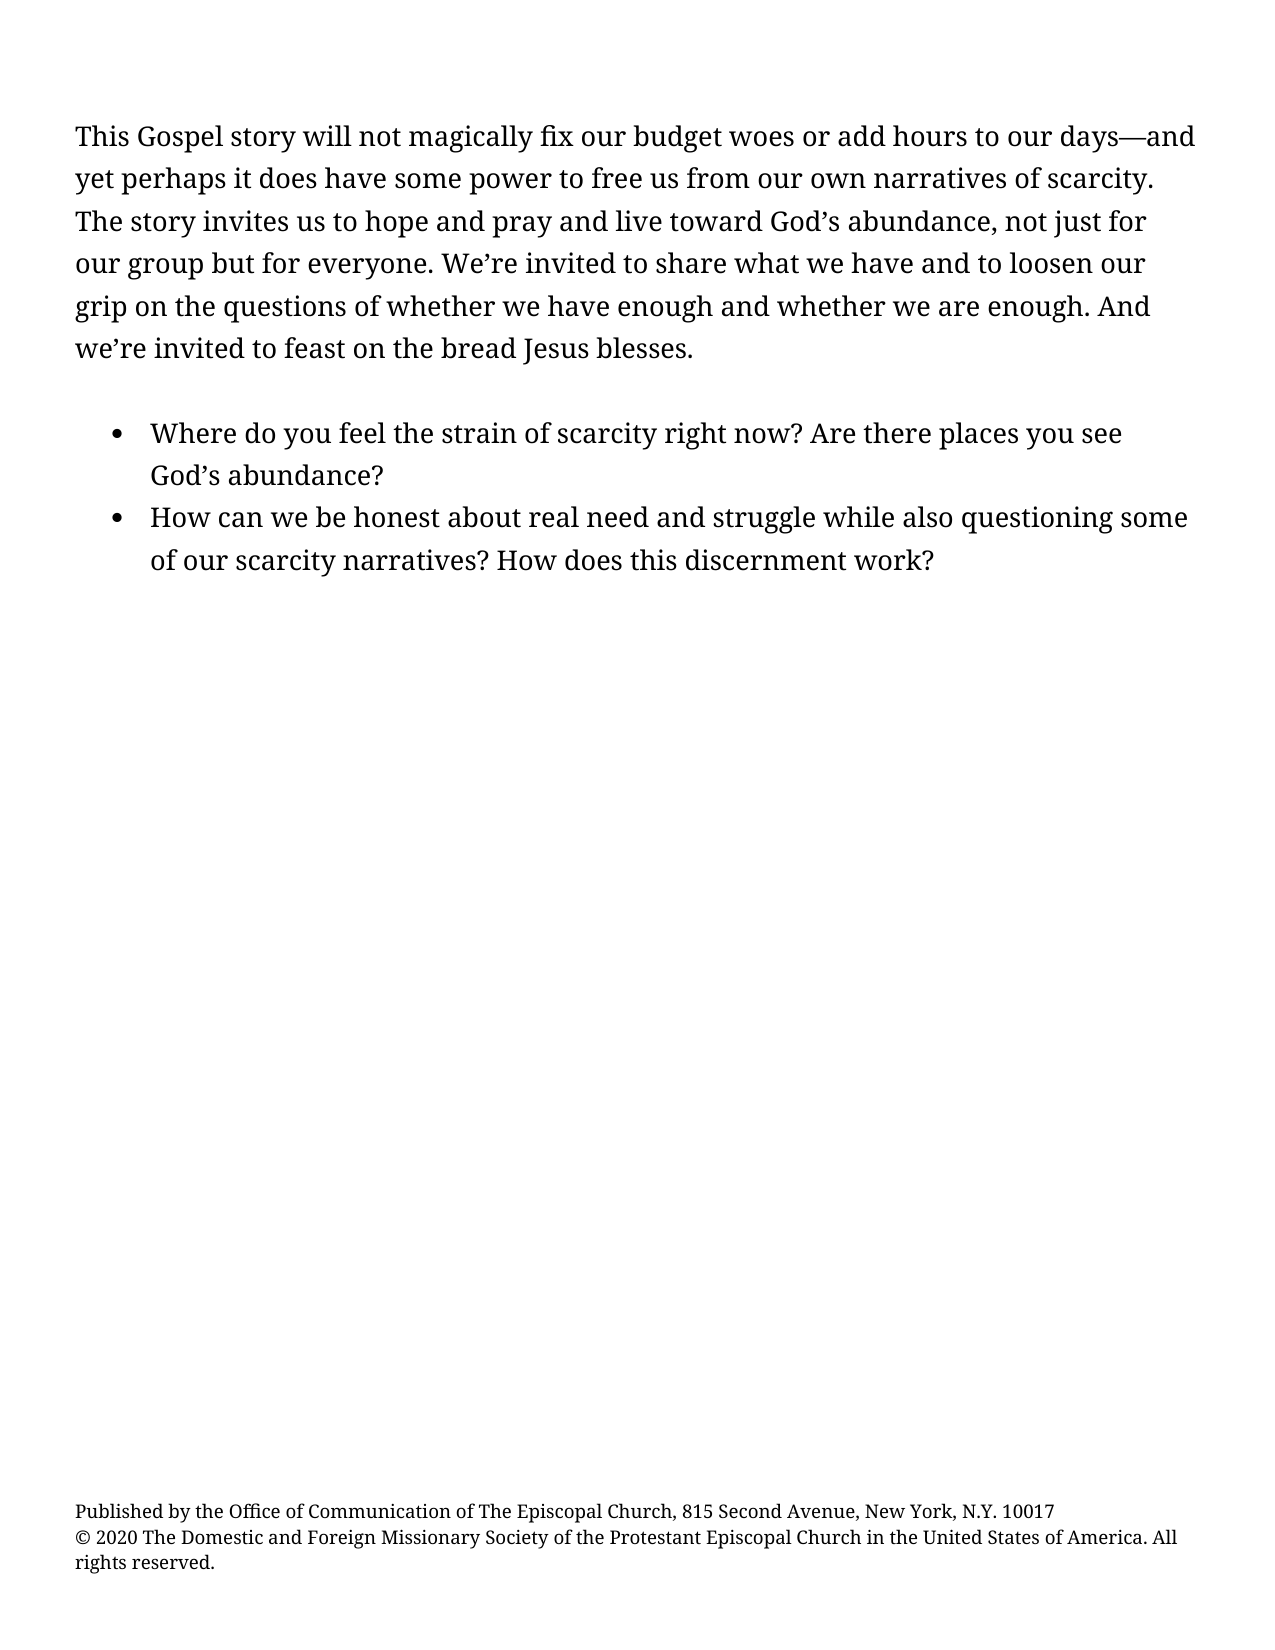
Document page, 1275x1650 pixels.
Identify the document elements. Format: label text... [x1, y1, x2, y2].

list Where do you feel the strain of scarcity right now? Are there places you see God’s abundance? [112, 414, 1200, 493]
text This Gospel story will not magically fix our budget woes or add hours to our days—and yet perhaps it does have some power to free us from our own narratives of scarcity. The story invites us to hope and pray and live toward God’s abundance, not just for our group but for everyone. We’re invited to share what we have and to loosen our grip on the questions of whether we have enough and whether we are enough. And we’re invited to feast on the bread Jesus blesses. [75, 117, 1200, 366]
list How can we be honest about real need and struggle while also questioning some of our scarcity narratives? How does this discernment work? [112, 499, 1200, 578]
